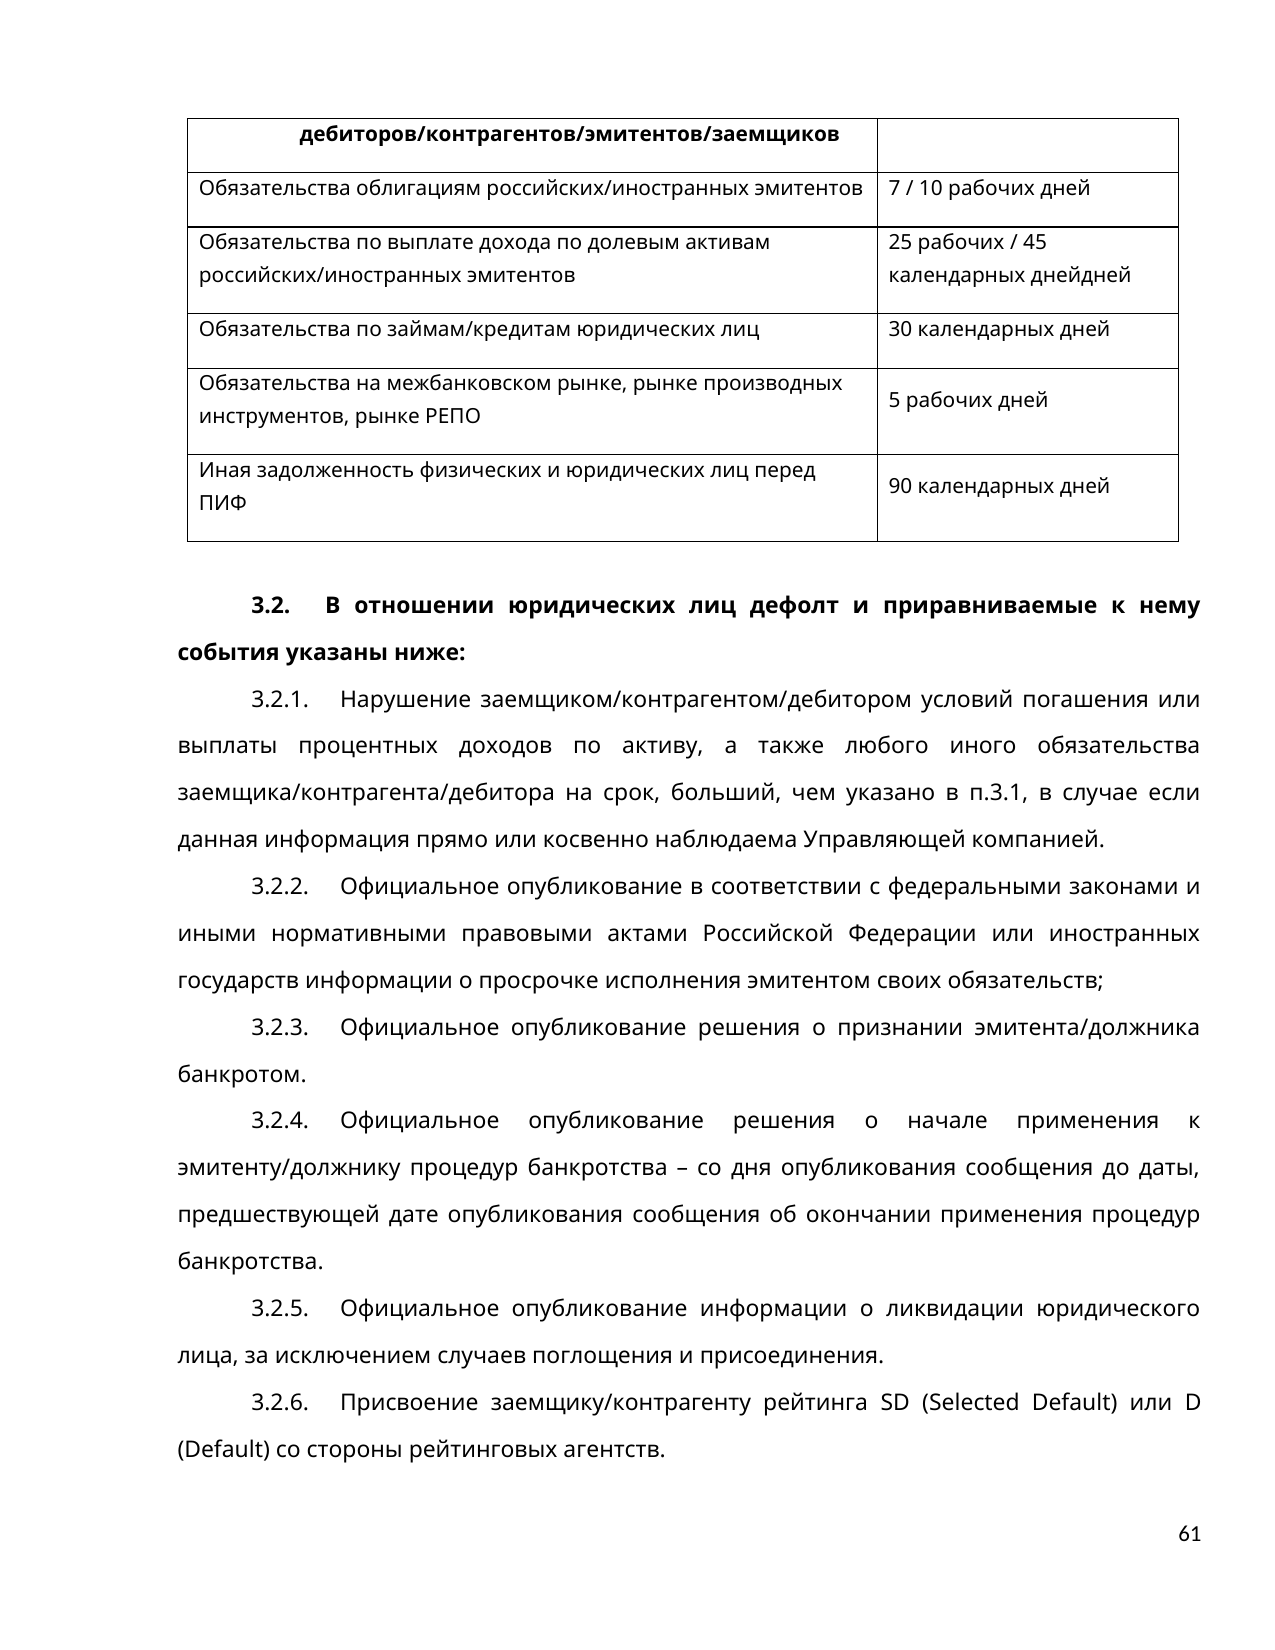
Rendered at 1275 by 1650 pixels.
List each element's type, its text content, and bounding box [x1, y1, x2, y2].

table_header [188, 119, 877, 172]
list Официальное опубликование решения о признании банкротом. [177, 1011, 1201, 1089]
table_cell 30 календарных дней [878, 314, 1178, 367]
table_cell Иная задолженность физических и юридических лиц перед ПИФ [188, 455, 877, 541]
list В отношении юридических лиц дефолт и приравниваемые к нему события указаны ниже: [177, 589, 1201, 667]
list Официальное опубликование решения о начале применения к процедур банкротства – со дня опубликования сообщения до даты, предшествующей дате опубликования сообщения об окончании применения процедур банкротства. [177, 1104, 1201, 1276]
list Нарушение условий погашения или выплаты процентных доходов по активу, а также любого иного обязательства на срок, больший, чем указано в п.3.1, в случае если данная информация прямо или косвенно наблюдаема Управляющей компанией. [177, 683, 1201, 854]
table_cell 25 рабочих [878, 228, 1178, 313]
list Официальное опубликование в соответствии с федеральными законами и иными нормативными правовыми актами Российской Федерации или иностранных государств информации о просрочке исполнения эмитентом своих обязательств; [177, 870, 1201, 995]
table_cell Обязательства облигациям российских/иностранных эмитентов [188, 173, 877, 226]
table_header Срок [878, 119, 1178, 172]
table_cell 90 календарных дней [878, 455, 1178, 541]
list Присвоение заемщику/контрагенту рейтинга SD (Selected Default) или D (Default) со стороны рейтинговых агентств. [177, 1386, 1201, 1464]
table_cell Обязательства по выплате дохода по долевым активам российских/иностранных эмитентов [188, 228, 877, 313]
table_cell 7 / 10 рабочих дней [878, 173, 1178, 226]
list Официальное опубликование информации о ликвидации юридического лица, за исключением случаев поглощения и присоединения. [177, 1292, 1201, 1370]
table_cell 5 рабочих дней [878, 369, 1178, 454]
table_cell Обязательства на межбанковском рынке, рынке производных инструментов, рынке РЕПО [188, 369, 877, 454]
table_cell Обязательства по займам/кредитам юридических лиц [188, 314, 877, 367]
